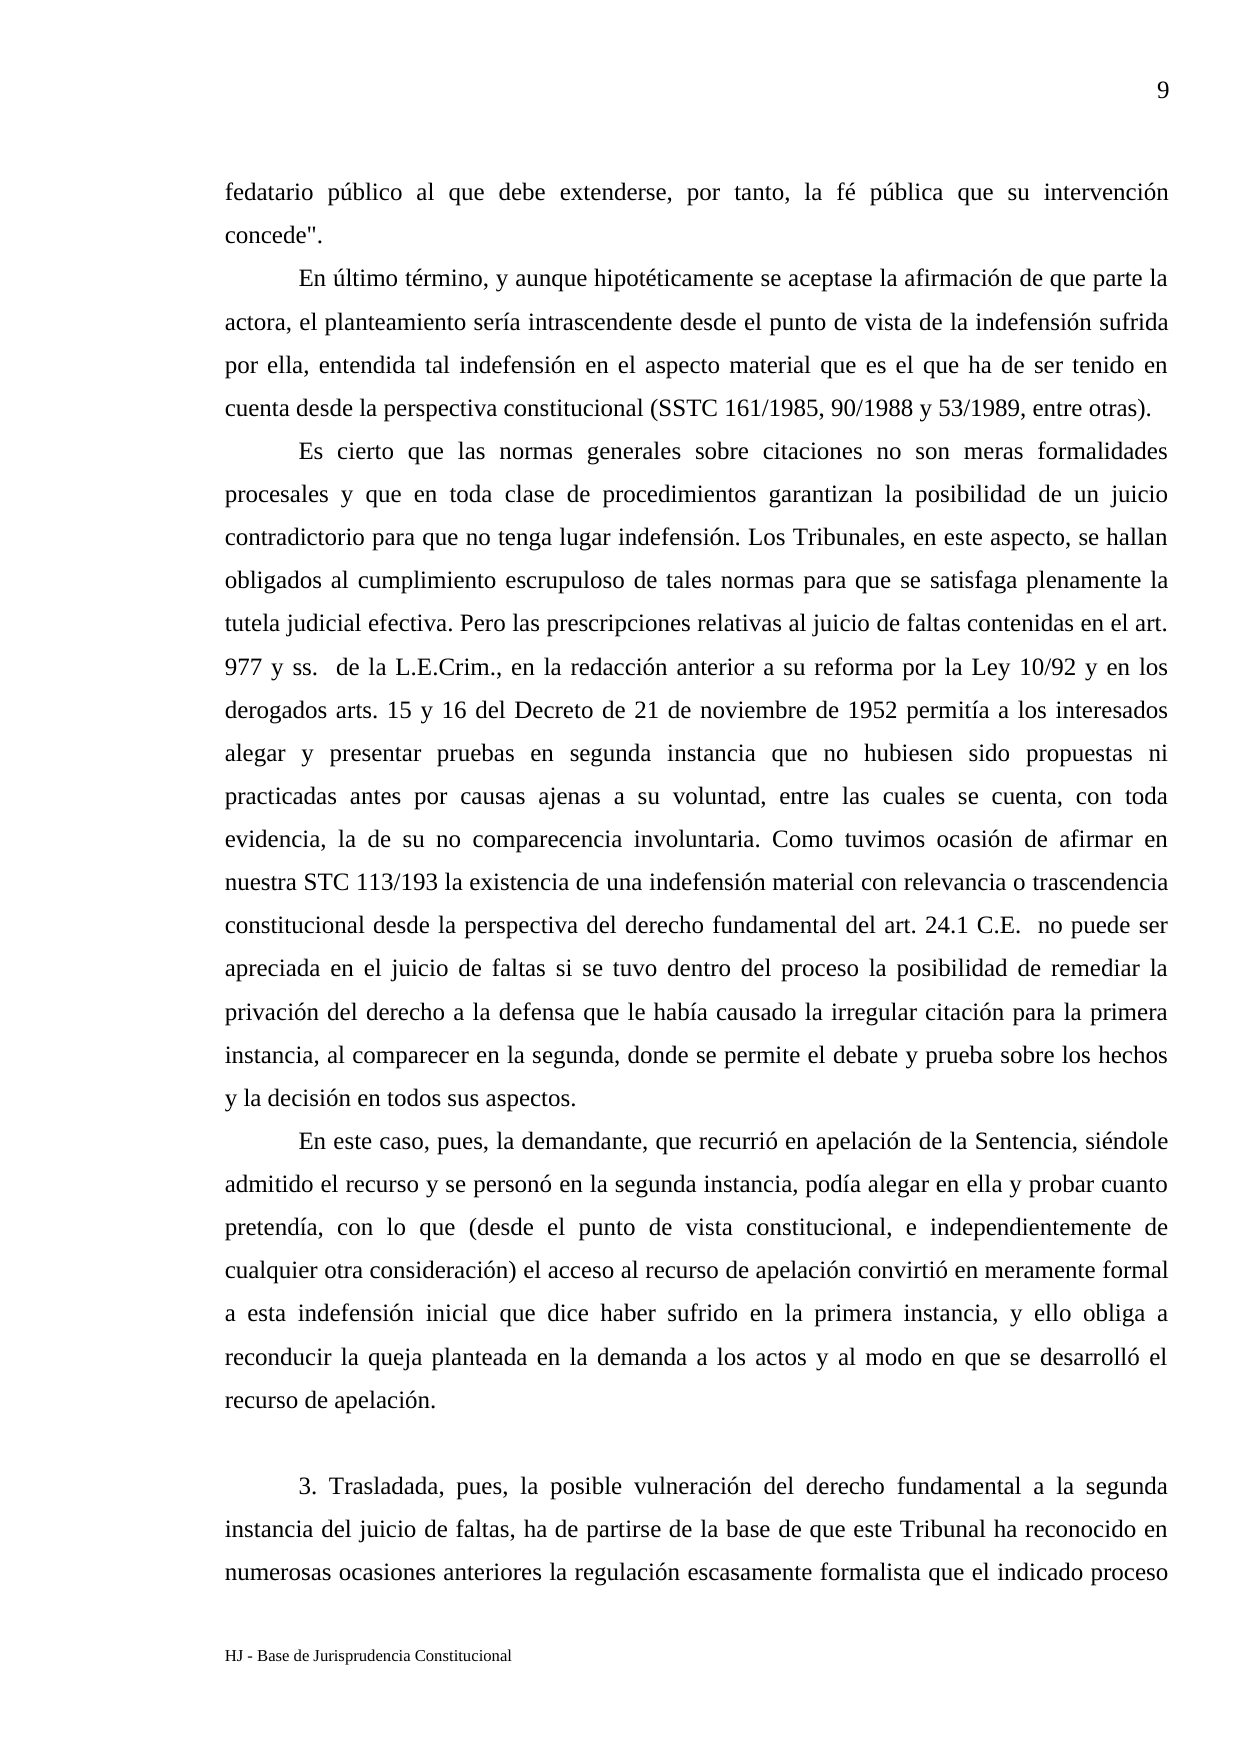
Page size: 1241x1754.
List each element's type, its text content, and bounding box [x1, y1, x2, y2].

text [224, 1471, 1169, 1586]
text Es cierto que las normas generales sobre citaciones no son meras formalidades procesales y que en toda clase de procedimientos garantizan la posibilidad de un juicio contradictorio para que no tenga lugar indefensión. Los Tribunales, en este aspecto, se hallan obligados al cumplimiento escrupuloso de tales normas para que se satisfaga plenamente la tutela judicial efectiva. Pero las prescripciones relativas al juicio de faltas contenidas en el art. 977 y ss. de la L.E.Crim., en la redacción anterior a su reforma por la Ley 10/92 y en los derogados arts. 15 y 16 del Decreto de 21 de noviembre de 1952 permitía a los interesados alegar y presentar pruebas en segunda instancia que no hubiesen sido propuestas ni practicadas antes por causas ajenas a su voluntad, entre las cuales se cuenta, con toda evidencia, la de su no comparecencia involuntaria. Como tuvimos ocasión de afirmar en nuestra STC 113/193 la existencia de una indefensión material con relevancia o trascendencia constitucional desde la perspectiva del derecho fundamental del art. 24.1 C.E. no puede ser apreciada en el juicio de faltas si se tuvo dentro del proceso la posibilidad de remediar la privación del derecho a la defensa que le había causado la irregular citación para la primera instancia, al comparecer en la segunda, donde se permite el debate y prueba sobre los hechos y la decisión en todos sus aspectos. [224, 436, 1169, 1112]
text En último término, y aunque hipotéticamente se aceptase la afirmación de que parte la actora, el planteamiento sería intrascendente desde el punto de vista de la indefensión sufrida por ella, entendida tal indefensión en el aspecto material que es el que ha de ser tenido en cuenta desde la perspectiva constitucional (SSTC 161/1985, 90/1988 y 53/1989, entre otras). [224, 263, 1169, 422]
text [224, 177, 1169, 249]
text En este caso, pues, la demandante, que recurrió en apelación de la Sentencia, siéndole admitido el recurso y se personó en la segunda instancia, podía alegar en ella y probar cuanto pretendía, con lo que (desde el punto de vista constitucional, e independientemente de cualquier otra consideración) el acceso al recurso de apelación convirtió en meramente formal a esta indefensión inicial que dice haber sufrido en la primera instancia, y ello obliga a reconducir la queja planteada en la demanda a los actos y al modo en que se desarrolló el recurso de apelación. [224, 1126, 1169, 1413]
